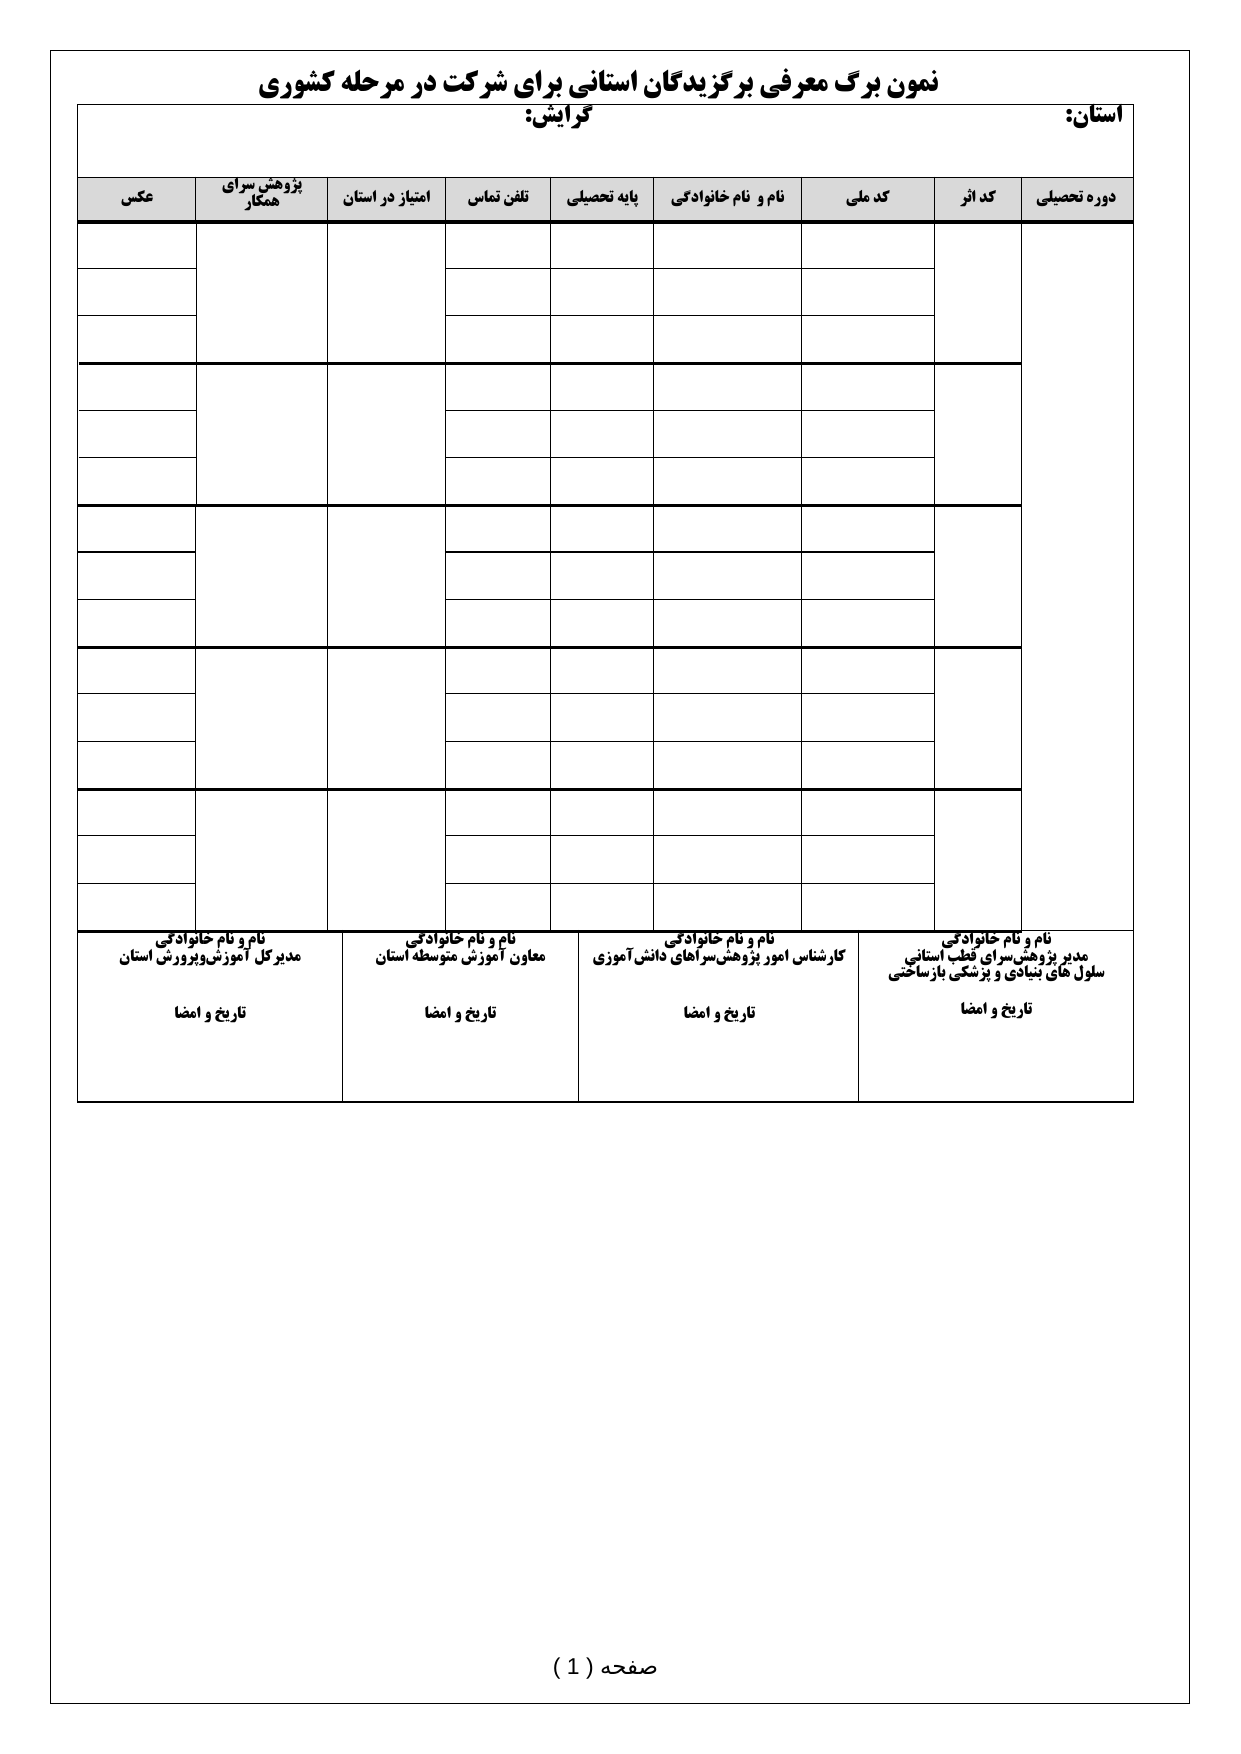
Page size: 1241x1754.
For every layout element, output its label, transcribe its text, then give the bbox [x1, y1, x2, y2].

table_cell [328, 649, 445, 788]
table_cell تلفن تماس [446, 178, 550, 220]
table_cell [196, 791, 327, 930]
table_cell کد اثر [935, 178, 1021, 220]
table_cell [551, 553, 653, 599]
table_cell [551, 600, 653, 646]
table_cell [654, 884, 801, 930]
table_cell [654, 316, 801, 362]
table_cell [78, 553, 195, 599]
table_cell [802, 365, 934, 409]
table_cell [78, 458, 196, 504]
table_cell [551, 365, 653, 409]
table_cell [654, 365, 801, 409]
table_cell [446, 269, 550, 315]
table_cell [78, 742, 195, 788]
table_cell [78, 363, 196, 409]
table_cell [654, 411, 801, 457]
table_cell [802, 694, 934, 741]
table_cell [654, 224, 801, 268]
table_header استان: گرایش: [78, 105, 1133, 177]
table_cell [654, 649, 801, 693]
table_cell [328, 365, 445, 504]
table_cell [802, 649, 934, 693]
table_cell کد ملی [802, 178, 934, 220]
table_cell عکس [78, 178, 195, 220]
table_cell [446, 742, 550, 788]
table_cell [1022, 224, 1133, 930]
table_cell [802, 316, 934, 362]
table_cell [654, 507, 801, 551]
table_cell [197, 224, 327, 362]
table_cell نام و نام خانوادگی مدیرکل آموزش‌وپرورش استان تاریخ و امضا [78, 933, 342, 1101]
table_cell [551, 694, 653, 741]
table_cell [78, 836, 195, 882]
table_cell [328, 791, 445, 930]
table_cell [446, 600, 550, 646]
table_cell [78, 791, 195, 835]
table_cell [551, 836, 653, 882]
table_cell [446, 365, 550, 409]
table_cell نام و نام خانوادگی [654, 178, 801, 220]
table_cell [196, 507, 327, 646]
table_cell [654, 553, 801, 599]
table_cell [328, 224, 445, 362]
table_cell [446, 649, 550, 693]
table_cell [551, 458, 653, 504]
table_cell [935, 507, 1021, 646]
table_cell [78, 600, 195, 646]
table_cell [551, 507, 653, 551]
table_cell [78, 269, 196, 315]
table_cell [551, 791, 653, 835]
table_cell [78, 316, 196, 362]
table_cell [78, 694, 195, 741]
table_cell [446, 694, 550, 741]
table_cell [802, 600, 934, 646]
table_cell [446, 224, 550, 268]
table_cell نام و نام خانوادگی کارشناس امور پژوهش‌سراهای دانش‌آموزی تاریخ و امضا [579, 933, 858, 1101]
table_cell [78, 507, 195, 551]
table_cell [551, 411, 653, 457]
table_cell [78, 224, 196, 268]
table_cell [446, 316, 550, 362]
table_cell [935, 224, 1021, 362]
table_cell [654, 269, 801, 315]
table_cell [802, 791, 934, 835]
table_cell نام و نام خانوادگی مدیر پژوهش‌سرای قطب استانی سلول های بنیادی و پزشکی بازساختی تاریخ و امضا [859, 931, 1133, 1101]
table_cell [802, 458, 934, 504]
table_cell [446, 791, 550, 835]
table_cell [446, 884, 550, 930]
table_cell [551, 884, 653, 930]
table_cell پایه تحصیلی [551, 178, 653, 220]
table_cell [78, 649, 195, 693]
table_cell [802, 269, 934, 315]
table_cell [551, 649, 653, 693]
table_cell [446, 553, 550, 599]
table_cell [802, 224, 934, 268]
table_cell [446, 507, 550, 551]
table_cell [446, 411, 550, 457]
table_cell [935, 365, 1021, 504]
table_cell [935, 791, 1021, 930]
table_cell [446, 836, 550, 882]
table_cell [654, 791, 801, 835]
table_cell [935, 649, 1021, 788]
table_cell [551, 742, 653, 788]
text نمون برگ معرفی برگزیدگان استانی برای شرکت در مرحله کشوری [89, 71, 1107, 100]
table_cell [654, 458, 801, 504]
table_cell [551, 269, 653, 315]
table_cell [551, 316, 653, 362]
table_cell [802, 884, 934, 930]
table_cell [802, 553, 934, 599]
table_cell [551, 224, 653, 268]
table_cell [654, 600, 801, 646]
table_cell [78, 884, 195, 930]
table_cell [654, 742, 801, 788]
table_cell [446, 458, 550, 504]
table_cell دوره تحصیلی [1022, 178, 1133, 220]
table_cell نام و نام خانوادگی معاون آموزش متوسطه استان تاریخ و امضا [343, 933, 578, 1101]
table_cell [654, 694, 801, 741]
table_cell پژوهش سرای همکار [196, 178, 327, 220]
table_cell امتیاز در استان [328, 178, 445, 220]
table_cell [802, 836, 934, 882]
table_cell [197, 365, 327, 504]
table_cell [802, 507, 934, 551]
table_cell [802, 411, 934, 457]
table_cell [328, 507, 445, 646]
table_cell [654, 836, 801, 882]
table_cell [802, 742, 934, 788]
table_cell [196, 649, 327, 788]
table_cell [78, 411, 196, 457]
